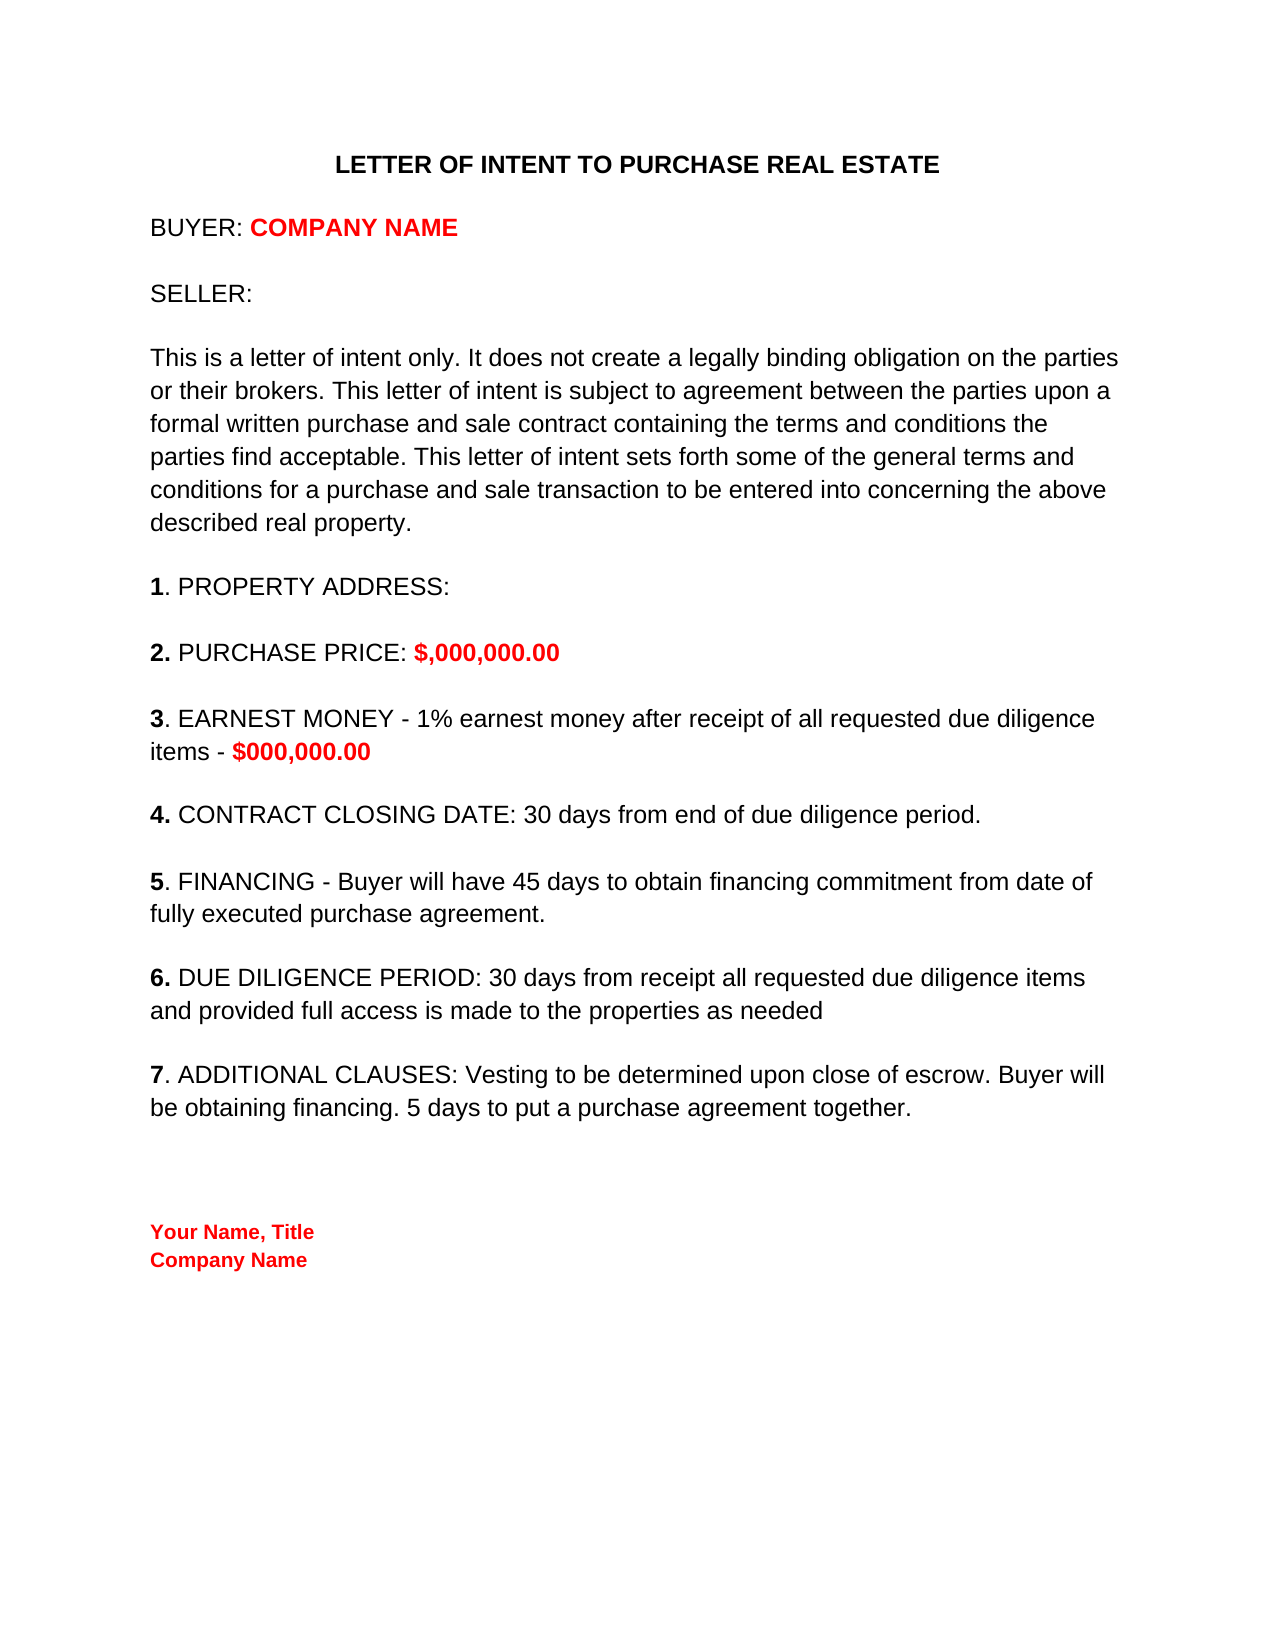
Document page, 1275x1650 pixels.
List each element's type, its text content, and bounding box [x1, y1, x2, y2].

text SELLER: [150, 279, 1125, 308]
text Company Name [150, 1248, 1125, 1272]
text LETTER OF INTENT TO PURCHASE REAL ESTATE [150, 150, 1125, 179]
text 4. CONTRACT CLOSING DATE: 30 days from end of due diligence period. [150, 800, 1125, 829]
text 6. DUE DILIGENCE PERIOD: 30 days from receipt all requested due diligence items and provided full access is made to the properties as needed [150, 963, 1125, 1025]
text 1. PROPERTY ADDRESS: [150, 572, 1125, 600]
text Your Name, Title [150, 1220, 1125, 1244]
text 7. ADDITIONAL CLAUSES: Vesting to be determined upon close of escrow. Buyer will be obtaining financing. 5 days to put a purchase agreement together. [150, 1060, 1125, 1122]
text 2. PURCHASE PRICE: $,000,000.00 [150, 638, 1125, 666]
text 3. EARNEST MONEY - 1% earnest money after receipt of all requested due diligence items - $000,000.00 [150, 704, 1125, 766]
text BUYER: COMPANY NAME [150, 213, 1125, 242]
text This is a letter of intent only. It does not create a legally binding obligation on the parties or their brokers. This letter of intent is subject to agreement between the parties upon a formal written purchase and sale contract containing the terms and conditions the parties find acceptable. This letter of intent sets forth some of the general terms and conditions for a purchase and sale transaction to be entered into concerning the above described real property. [150, 343, 1125, 537]
text 5. FINANCING - Buyer will have 45 days to obtain financing commitment from date of fully executed purchase agreement. [150, 866, 1125, 928]
